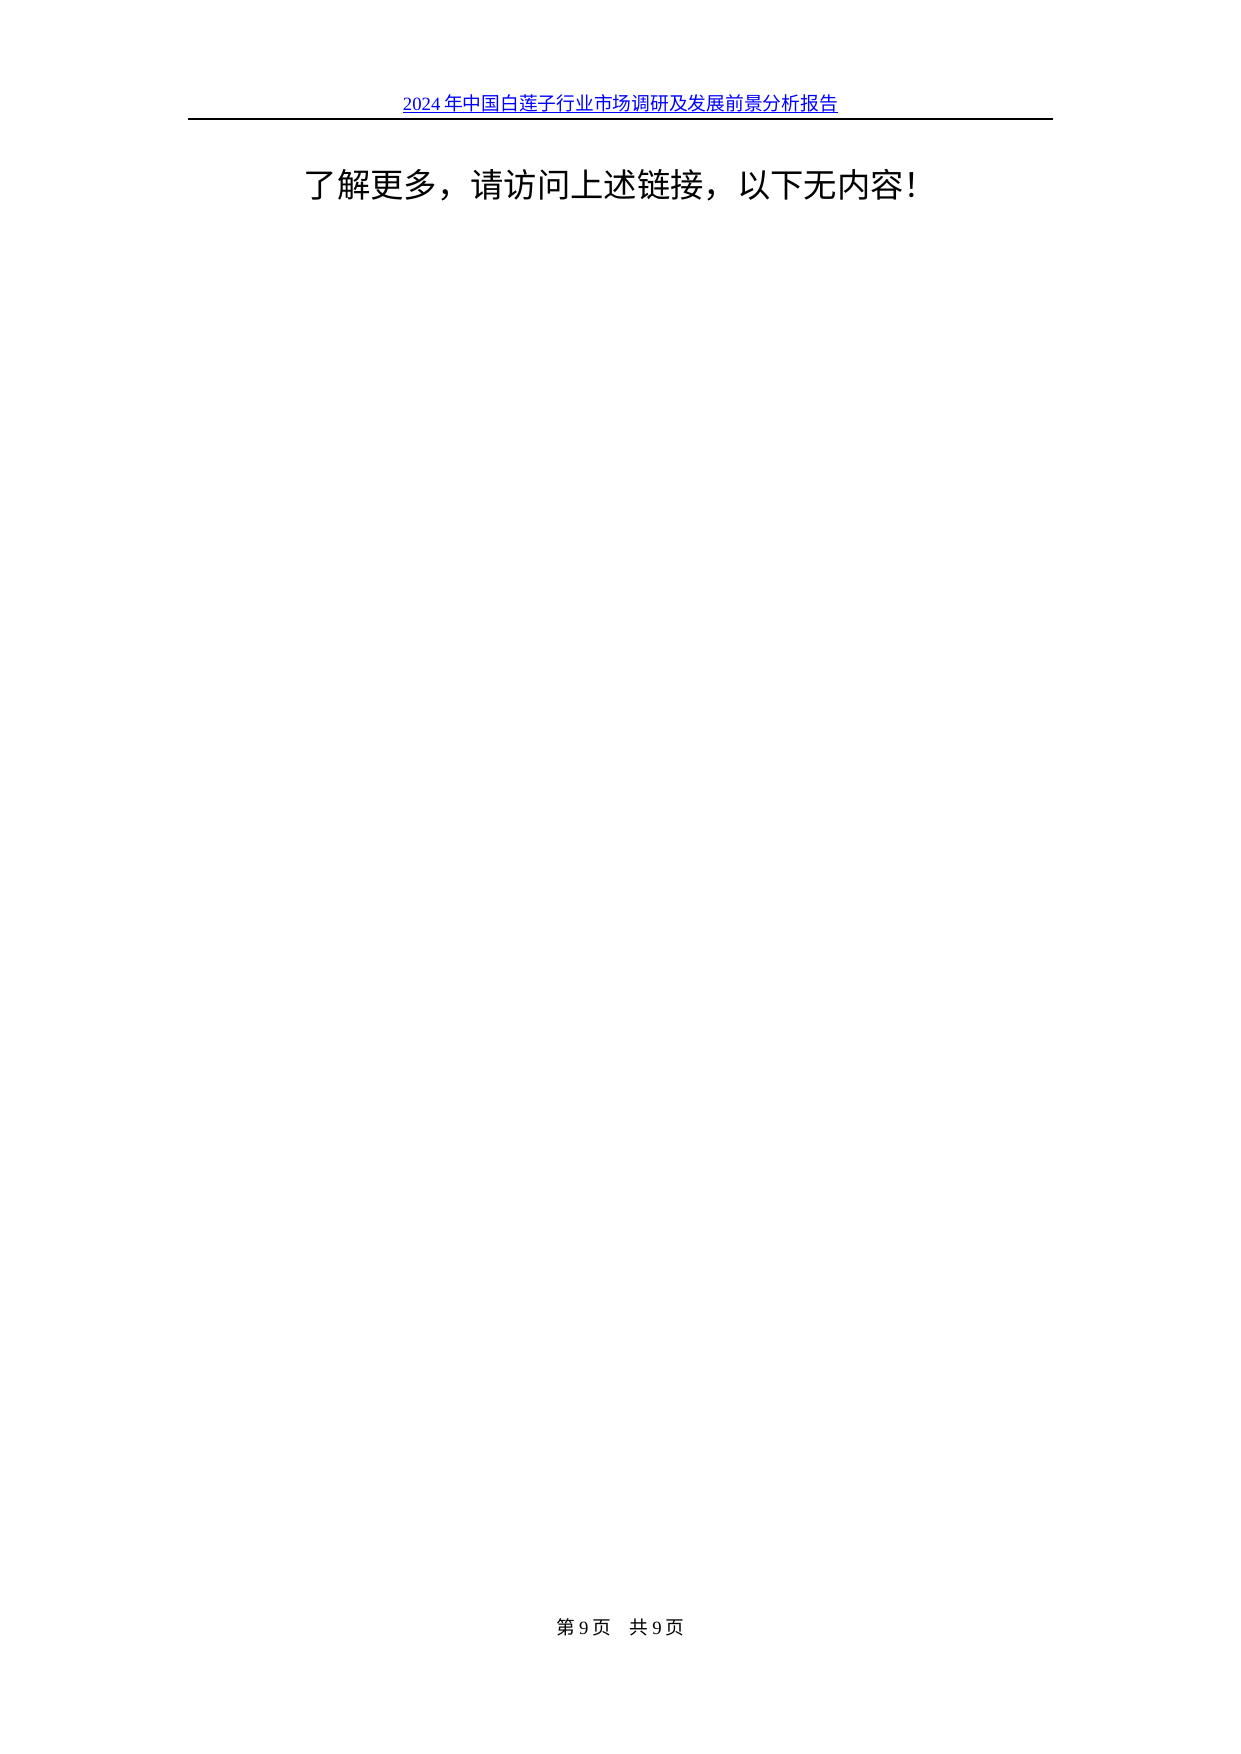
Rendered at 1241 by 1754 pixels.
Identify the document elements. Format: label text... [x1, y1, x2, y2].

title 了解更多，请访问上述链接，以下无内容！ [187, 150, 1053, 215]
